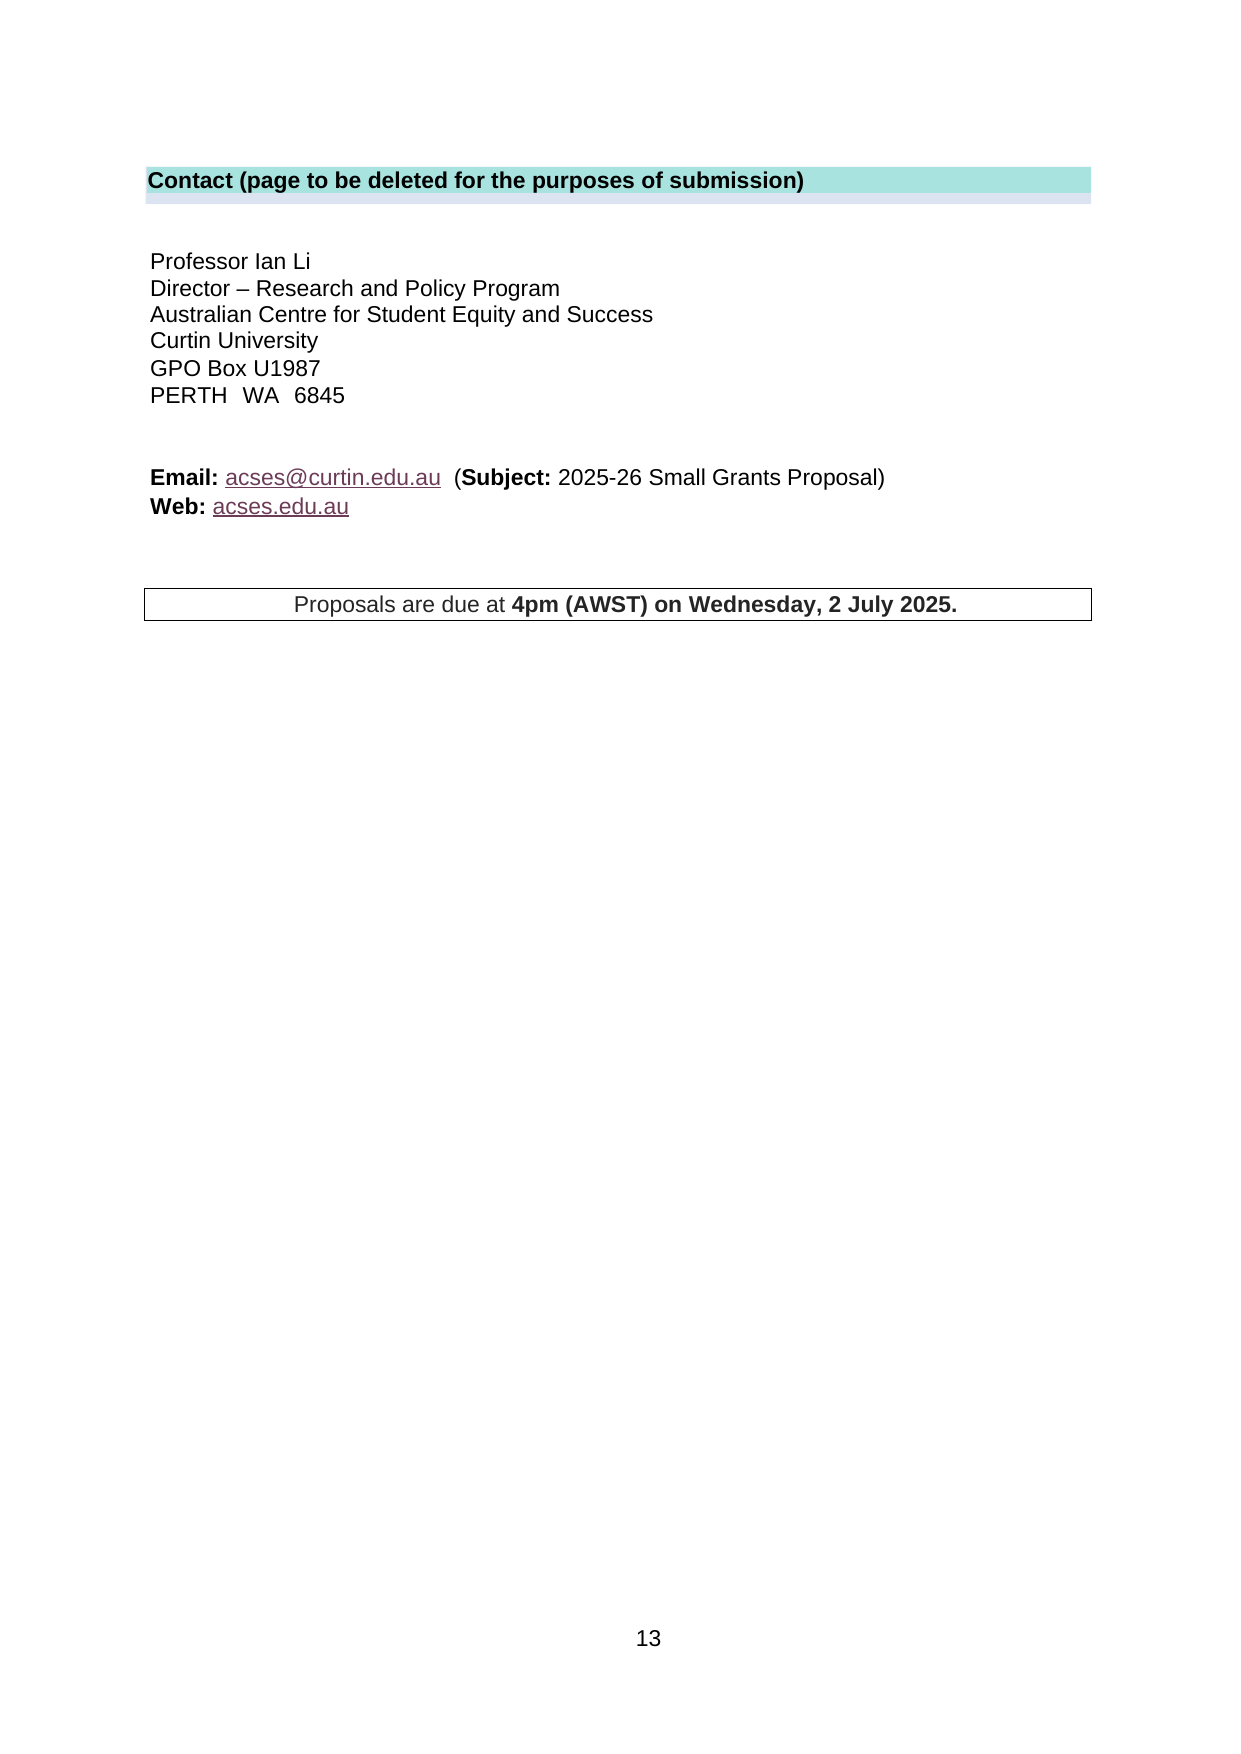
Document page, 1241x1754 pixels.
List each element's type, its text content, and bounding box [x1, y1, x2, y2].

text Proposals are due at 4pm (AWST) on Wednesday, 2 July 2025. [145, 589, 1091, 620]
text Professor Ian Li Director – Research and Policy Program [150, 248, 596, 301]
text GPO Box U1987 PERTH WA 6845 [150, 355, 396, 408]
text Australian Centre for Student Equity and Success Curtin University [150, 301, 762, 354]
text Web: acses.edu.au [150, 493, 862, 519]
text Email: acses@curtin.edu.au (Subject: 2025-26 Small Grants Proposal) [150, 438, 1053, 491]
